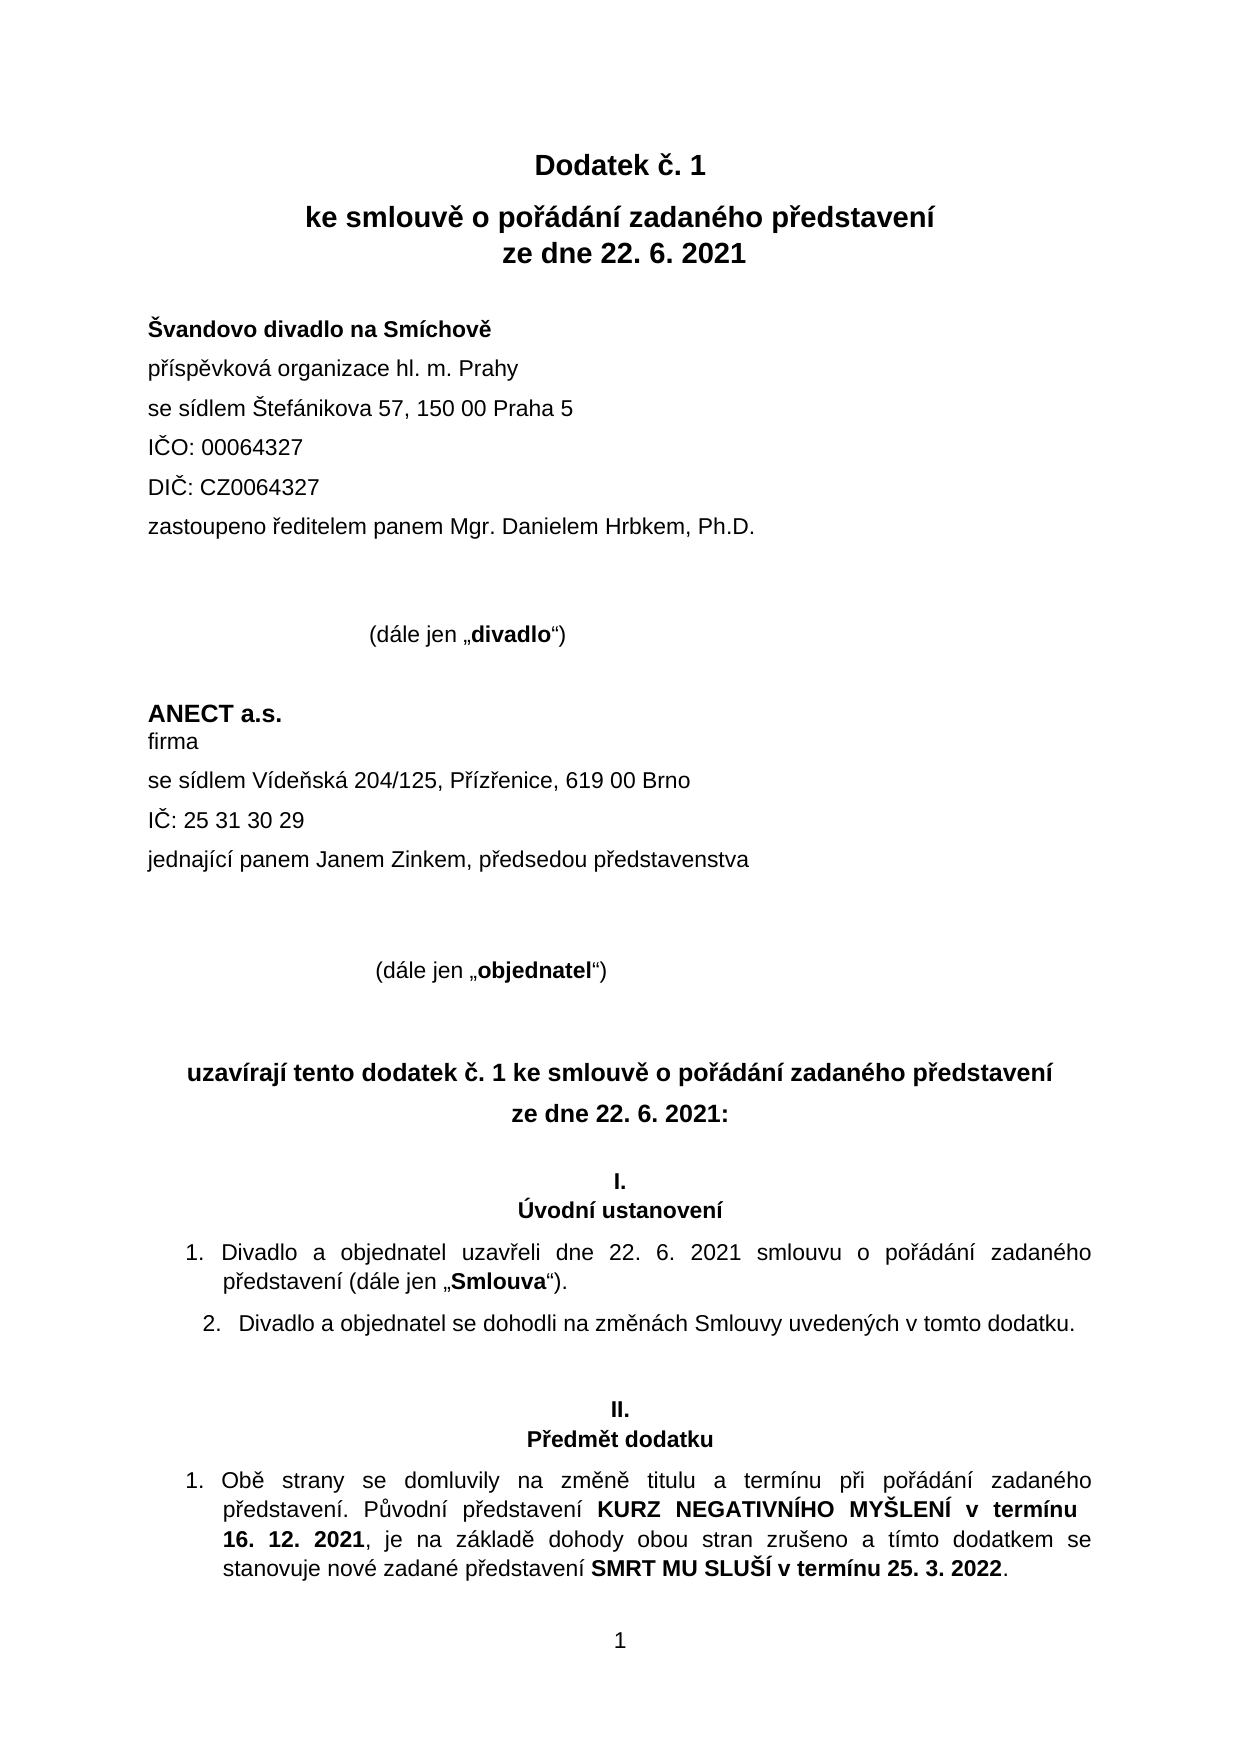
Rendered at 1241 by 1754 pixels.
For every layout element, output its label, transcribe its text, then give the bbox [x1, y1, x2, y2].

text IČO: 00064327 [148, 434, 1093, 461]
text Dodatek č. 1 [148, 148, 1093, 181]
text IČ: 25 31 30 29 [148, 807, 1093, 833]
list Obě strany se domluvily na změně titulu a termínu při pořádání zadaného představení. Původní představení KURZ NEGATIVNÍHO MYŠLENÍ v termínu 16. 12. 2021, je na základě dohody obou stran zrušeno a tímto dodatkem se stanovuje nové zadané představení SMRT MU SLUŠÍ v termínu 25. 3. 2022. [185, 1464, 1093, 1581]
text DIČ: CZ0064327 [148, 474, 1093, 500]
list Divadlo a objednatel uzavřeli dne 22. 6. 2021 smlouvu o pořádání zadaného představení (dále jen „Smlouva“). [185, 1236, 1093, 1294]
subtitle Předmět dodatku [148, 1423, 1093, 1452]
text zastoupeno ředitelem panem Mgr. Danielem Hrbkem, Ph.D. [148, 513, 1093, 539]
text se sídlem Štefánikova 57, 150 00 Praha 5 [148, 395, 1093, 421]
text firma [148, 728, 1093, 754]
subtitle (dále jen „divadlo“) [295, 621, 1093, 647]
subtitle uzavírají tento dodatek č. 1 ke smlouvě o pořádání zadaného představení [148, 1058, 1093, 1087]
text příspěvková organizace hl. m. Prahy [148, 355, 1093, 382]
subtitle ze dne 22. 6. 2021: [148, 1099, 1093, 1128]
subtitle Švandovo divadlo na Smíchově [148, 316, 1093, 342]
text se sídlem Vídeňská 204/125, Přízřenice, 619 00 Brno [148, 767, 1093, 793]
subtitle Úvodní ustanovení [148, 1194, 1093, 1223]
text jednající panem Janem Zinkem, předsedou představenstva [148, 846, 1093, 872]
text ke smlouvě o pořádání zadaného představení ze dne 22. 6. 2021 [148, 200, 1093, 270]
subtitle II. [148, 1394, 1093, 1423]
subtitle (dále jen „objednatel“) [295, 957, 1093, 983]
subtitle I. [148, 1165, 1093, 1194]
list Divadlo a objednatel se dohodli na změnách Smlouvy uvedených v tomto dodatku. [185, 1307, 1093, 1336]
subtitle ANECT a.s. [148, 699, 1093, 728]
